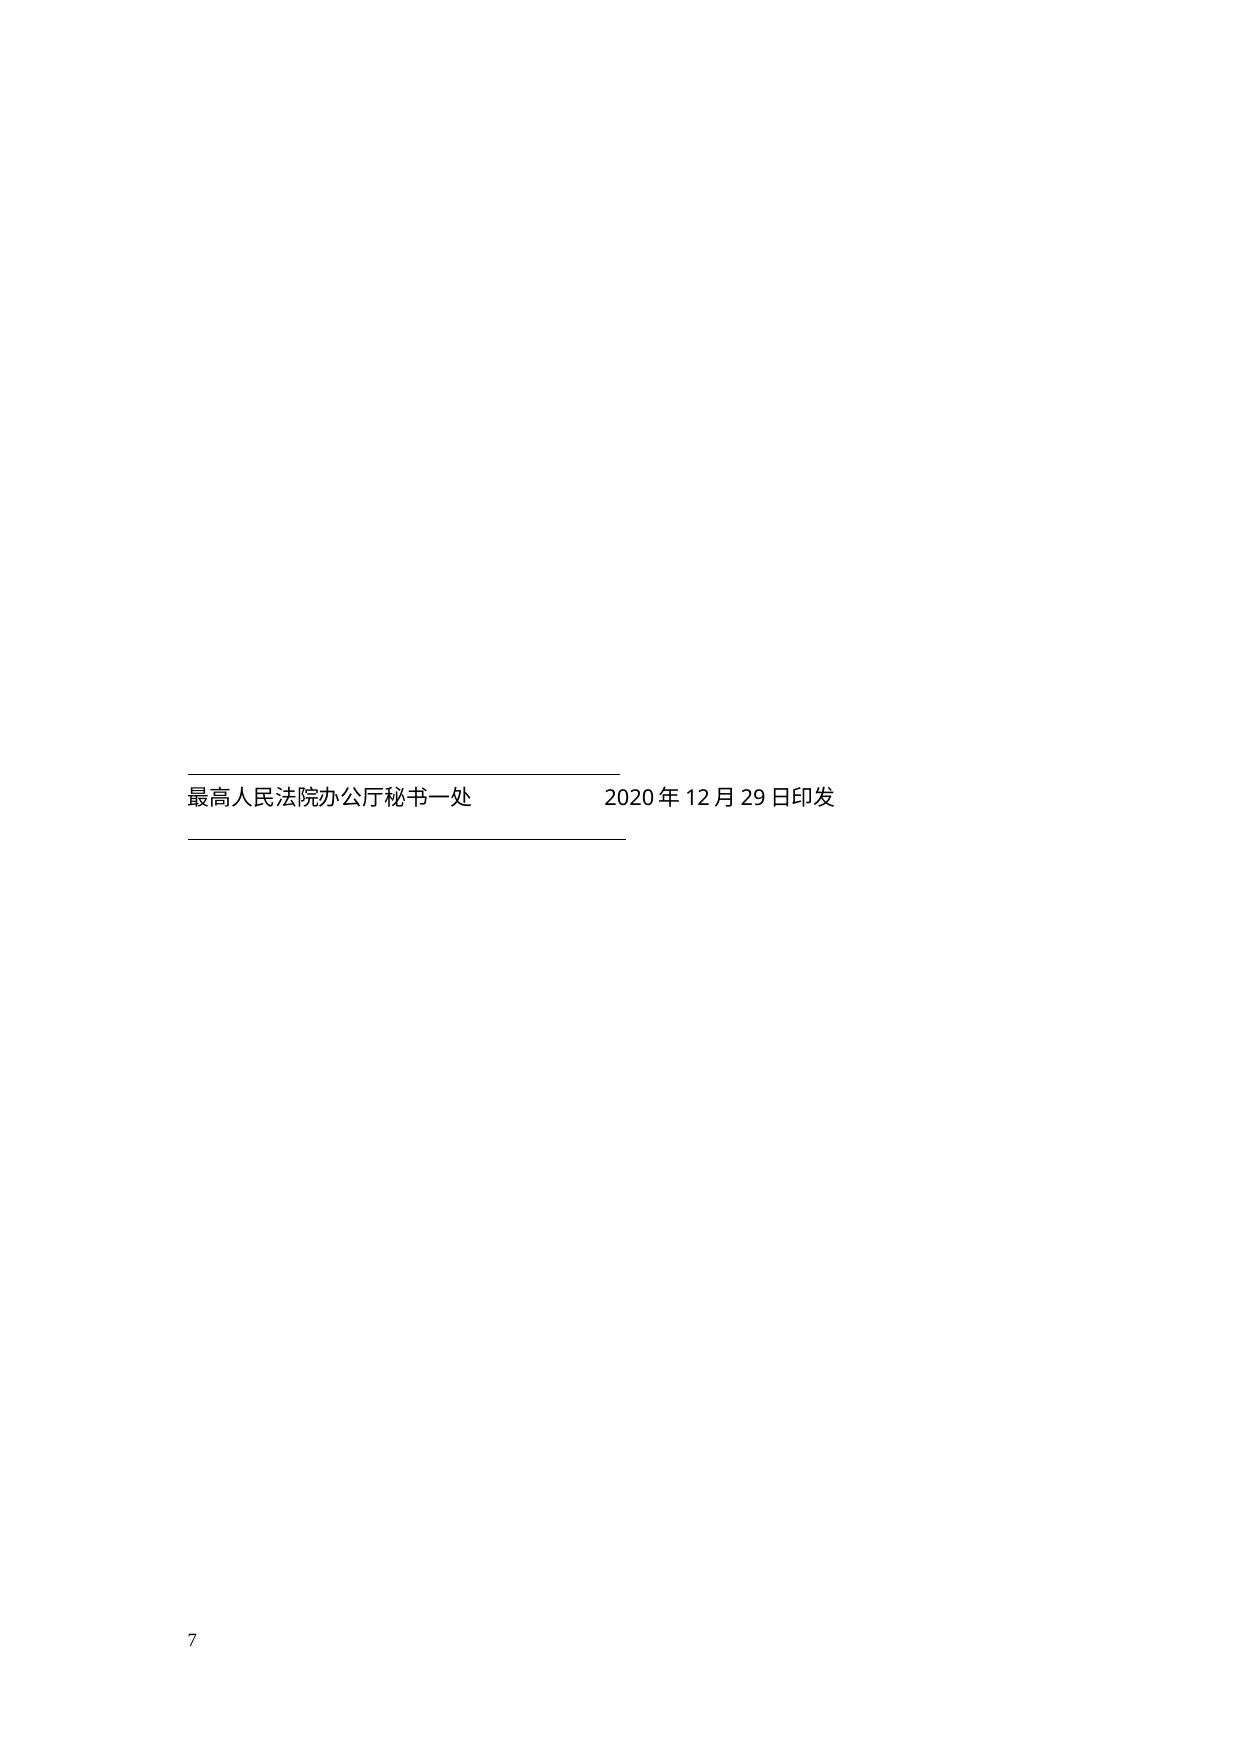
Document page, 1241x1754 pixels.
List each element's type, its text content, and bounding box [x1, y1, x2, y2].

text 最高人民法院办公厅秘书一处 2020年12月29日印发 [187, 779, 1053, 812]
